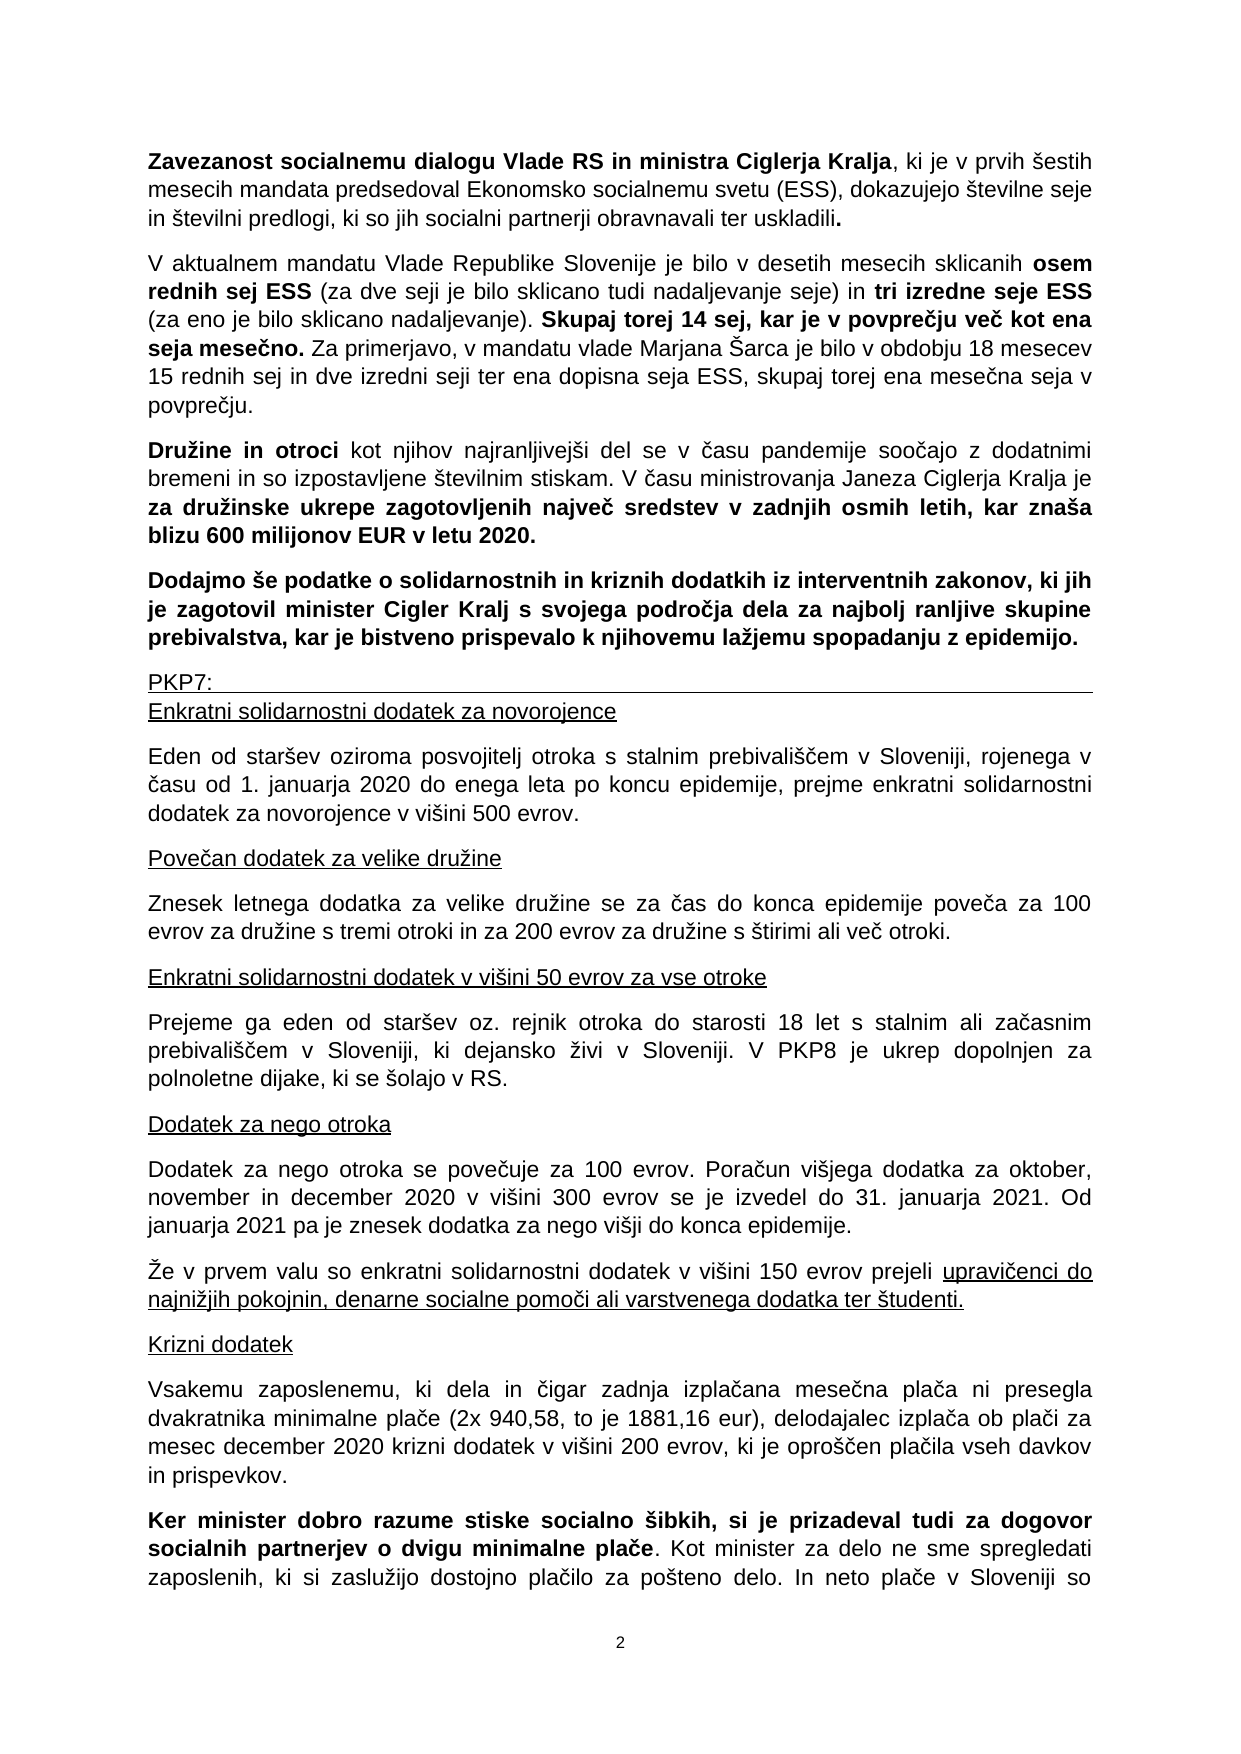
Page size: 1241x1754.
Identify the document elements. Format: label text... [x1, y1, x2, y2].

text Dodatek za nego otroka se povečuje za 100 evrov. Poračun višjega dodatka za oktober, november in december 2020 v višini 300 evrov se je izvedel do 31. januarja 2021. Od januarja 2021 pa je znesek dodatka za nego višji do konca epidemije. [148, 1156, 1093, 1239]
text PKP7: Enkratni solidarnostni dodatek za novorojence [148, 669, 1093, 692]
text Vsakemu zaposlenemu, ki dela in čigar zadnja izplačana mesečna plača ni presegla dvakratnika minimalne plače (2x 940,58, to je 1881,16 eur), delodajalec izplača ob plači za mesec december 2020 krizni dodatek v višini 200 evrov, ki je oproščen plačila vseh davkov in prispevkov. [148, 1376, 1093, 1488]
text Krizni dodatek [148, 1331, 1093, 1357]
text Dodajmo še podatke o solidarnostnih in kriznih dodatkih iz interventnih zakonov, ki jih je zagotovil minister Cigler Kralj s svojega področja dela za najbolj ranljive skupine prebivalstva, kar je bistveno prispevalo k njihovemu lažjemu spopadanju z epidemijo. [148, 567, 1093, 651]
text Eden od staršev oziroma posvojitelj otroka s stalnim prebivališčem v Sloveniji, rojenega v času od 1. januarja 2020 do enega leta po koncu epidemije, prejme enkratni solidarnostni dodatek za novorojence v višini 500 evrov. [148, 743, 1093, 826]
text Družine in otroci kot njihov najranljivejši del se v času pandemije soočajo z dodatnimi bremeni in so izpostavljene številnim stiskam. V času ministrovanja Janeza Ciglerja Kralja je za družinske ukrepe zagotovljenih največ sredstev v zadnjih osmih letih, kar znaša blizu 600 milijonov EUR v letu 2020. [148, 437, 1093, 548]
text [148, 1507, 1093, 1590]
text Dodatek za nego otroka [148, 1111, 1093, 1137]
text Prejeme ga eden od staršev oz. rejnik otroka do starosti 18 let s stalnim ali začasnim prebivališčem v Sloveniji, ki dejansko živi v Sloveniji. V PKP8 je ukrep dopolnjen za polnoletne dijake, ki se šolajo v RS. [148, 1008, 1093, 1092]
text PKP7: Enkratni solidarnostni dodatek za novorojence [148, 693, 1093, 724]
text Povečan dodatek za velike družine [148, 845, 1093, 871]
text Zavezanost socialnemu dialogu Vlade RS in ministra Ciglerja Kralja, ki je v prvih šestih mesecih mandata predsedoval Ekonomsko socialnemu svetu (ESS), dokazujejo številne seje in številni predlogi, ki so jih socialni partnerji obravnavali ter uskladili. [148, 148, 1093, 231]
text Že v prvem valu so enkratni solidarnostni dodatek v višini 150 evrov prejeli upravičenci do najnižjih pokojnin, denarne socialne pomoči ali varstvenega dodatka ter študenti. [148, 1258, 1093, 1312]
text Znesek letnega dodatka za velike družine se za čas do konca epidemije poveča za 100 evrov za družine s tremi otroki in za 200 evrov za družine s štirimi ali več otroki. [148, 890, 1093, 945]
text Enkratni solidarnostni dodatek v višini 50 evrov za vse otroke [148, 963, 1093, 990]
text V aktualnem mandatu Vlade Republike Slovenije je bilo v desetih mesecih sklicanih osem rednih sej ESS (za dve seji je bilo sklicano tudi nadaljevanje seje) in tri izredne seje ESS (za eno je bilo sklicano nadaljevanje). Skupaj torej 14 sej, kar je v povprečju več kot ena seja mesečno. Za primerjavo, v mandatu vlade Marjana Šarca je bilo v obdobju 18 mesecev 15 rednih sej in dve izredni seji ter ena dopisna seja ESS, skupaj torej ena mesečna seja v povprečju. [148, 249, 1093, 418]
